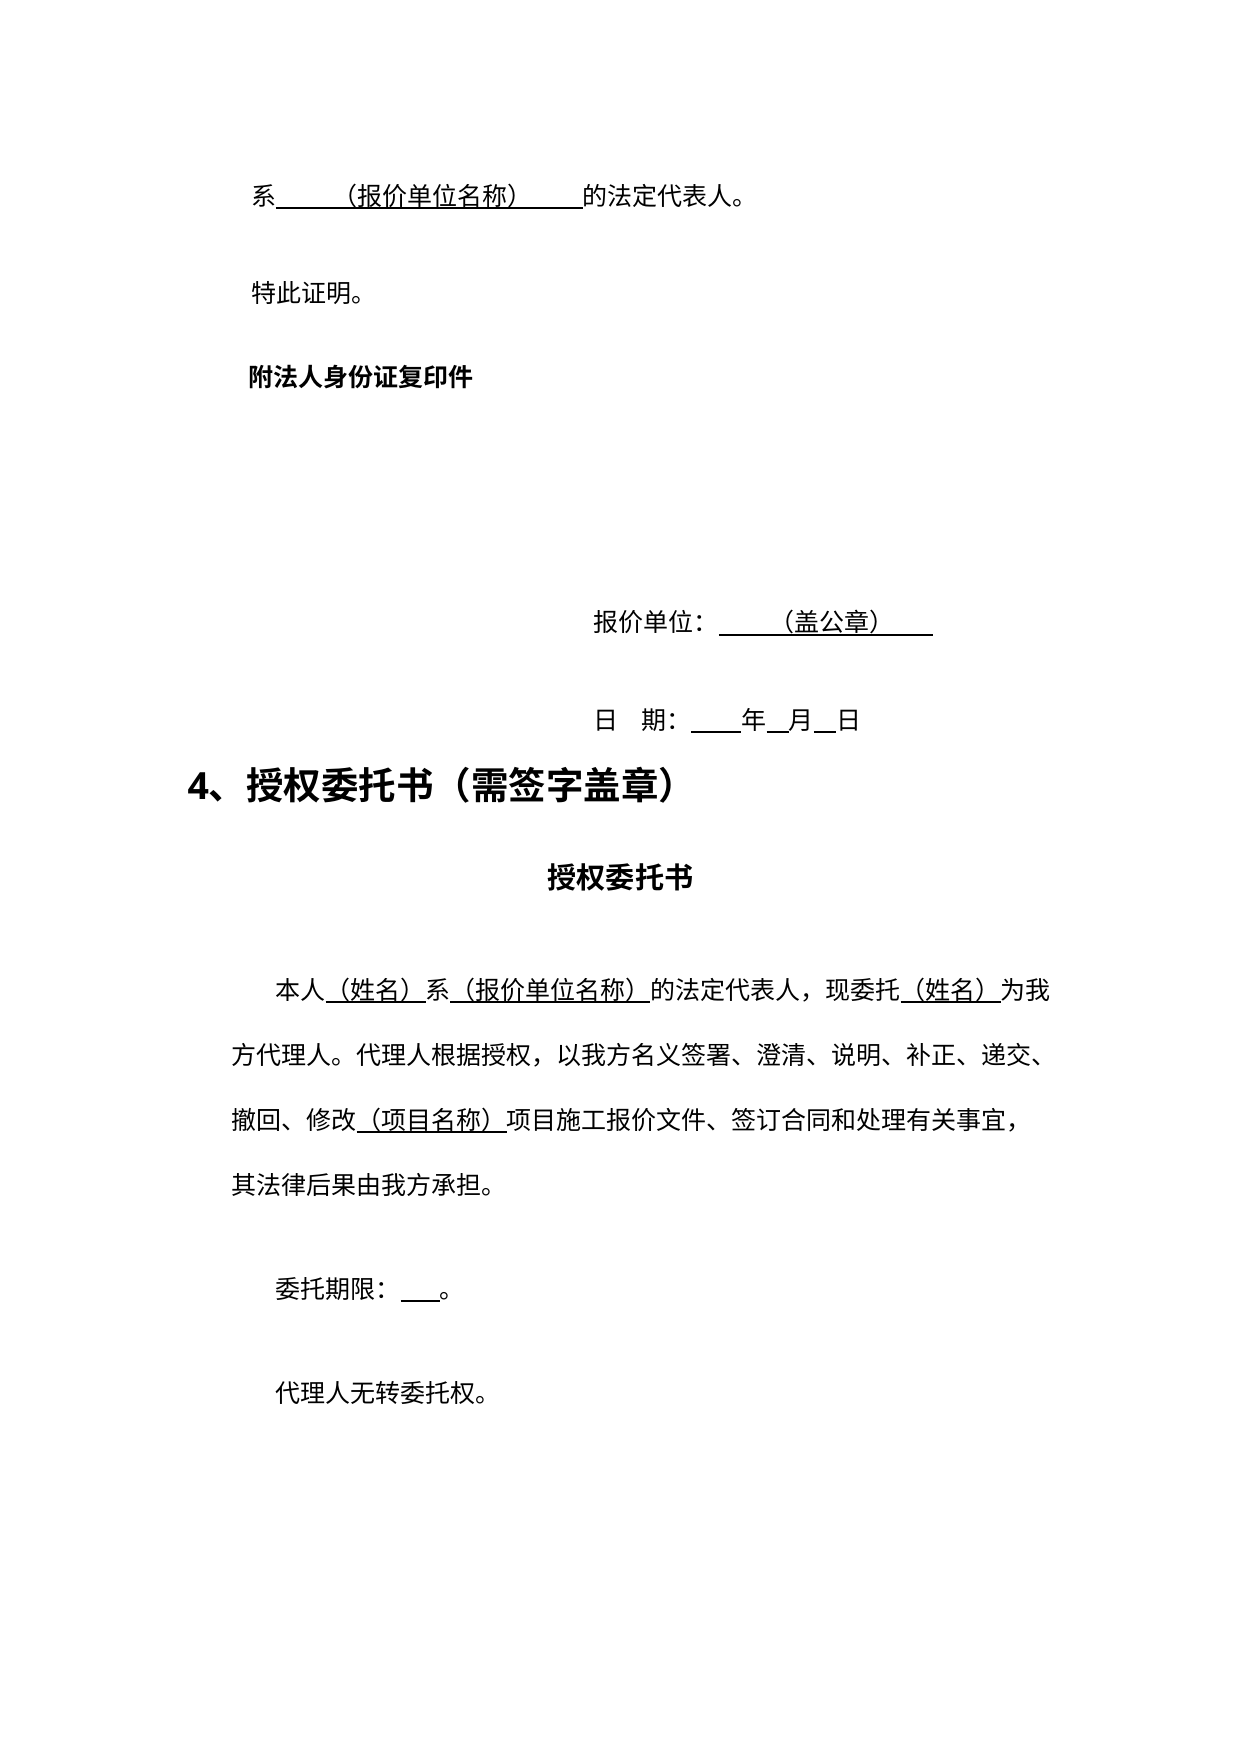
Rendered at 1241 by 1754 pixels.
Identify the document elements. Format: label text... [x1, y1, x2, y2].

text 代理人无转委托权。 [231, 1359, 1053, 1424]
list 授权委托书 [187, 843, 1053, 908]
text 委托期限： 。 [231, 1255, 1053, 1320]
text 系 （报价单位名称） 的法定代表人。 [187, 162, 1053, 227]
text 4、授权委托书（需签字盖章） [187, 751, 1053, 816]
text 日 期： 年 月 日 [187, 686, 1053, 751]
text 附法人身份证复印件 [187, 343, 1053, 408]
text 特此证明。 [187, 259, 1053, 324]
text 本人（姓名）系（报价单位名称）的法定代表人，现委托（姓名）为我方代理人。代理人根据授权，以我方名义签署、澄清、说明、补正、递交、撤回、修改（项目名称）项目施工报价文件、签订合同和处理有关事宜，其法律后果由我方承担。 [231, 956, 1053, 1216]
text 报价单位： （盖公章） [187, 588, 1053, 653]
